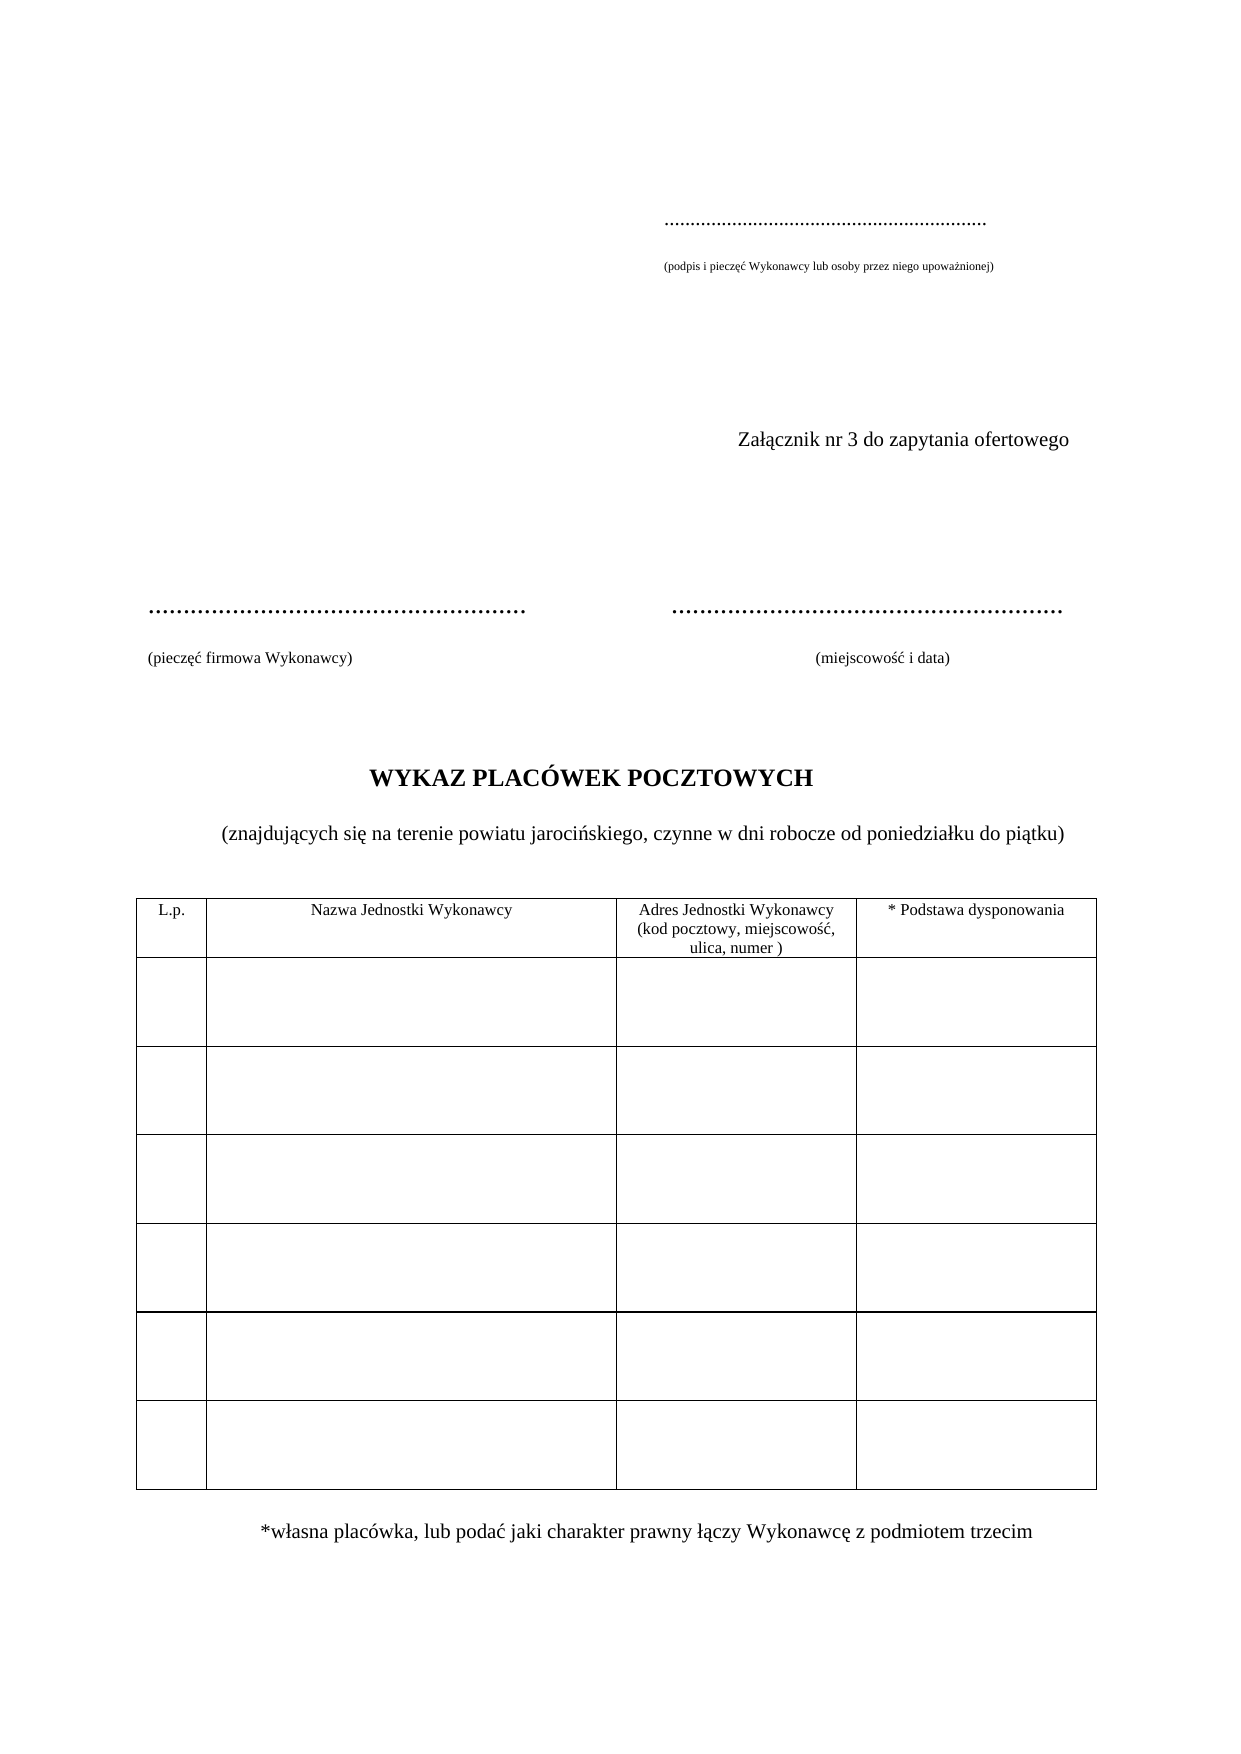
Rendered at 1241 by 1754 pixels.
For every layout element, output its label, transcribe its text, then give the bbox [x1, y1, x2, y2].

table_cell [137, 1224, 206, 1311]
table_cell [617, 1135, 856, 1223]
text (podpis i pieczęć Wykonawcy lub osoby przez niego upoważnionej) [590, 259, 1093, 283]
table_cell [137, 1313, 206, 1400]
table_cell [207, 958, 616, 1046]
table_cell [207, 1313, 616, 1400]
table_cell [137, 1135, 206, 1223]
table_cell [857, 1135, 1096, 1223]
text ...................................................... ........................................................ [148, 587, 1093, 619]
table_header L.p. [137, 899, 206, 957]
table_cell [207, 1224, 616, 1311]
table_cell [857, 1224, 1096, 1311]
text WYKAZ PLACÓWEK POCZTOWYCH [148, 763, 1093, 792]
table_header Adres Jednostki Wykonawcy (kod pocztowy, miejscowość, ulica, numer ) [617, 899, 856, 957]
table_cell [617, 1047, 856, 1134]
table_cell [617, 958, 856, 1046]
text (znajdujących się na terenie powiatu jarocińskiego, czynne w dni robocze od poniedziałku do piątku) [148, 821, 1093, 845]
table_cell [857, 1313, 1096, 1400]
table_cell [207, 1401, 616, 1489]
table_cell [857, 1401, 1096, 1489]
text Załącznik nr 3 do zapytania ofertowego [148, 427, 1093, 451]
table_header * Podstawa dysponowania [857, 899, 1096, 957]
table_cell [617, 1401, 856, 1489]
table_header Nazwa Jednostki Wykonawcy [207, 899, 616, 957]
table_cell [137, 1047, 206, 1134]
table_cell [207, 1135, 616, 1223]
text .............................................................. [590, 206, 1093, 229]
text (pieczęć firmowa Wykonawcy) (miejscowość i data) [148, 648, 1093, 681]
list *własna placówka, lub podać jaki charakter prawny łączy Wykonawcę z podmiotem trzecim [260, 1519, 1093, 1543]
table_cell [207, 1047, 616, 1134]
table_cell [857, 958, 1096, 1046]
table_cell [857, 1047, 1096, 1134]
table_cell [137, 958, 206, 1046]
table_cell [617, 1224, 856, 1311]
table_cell [617, 1313, 856, 1400]
table_cell [137, 1401, 206, 1489]
